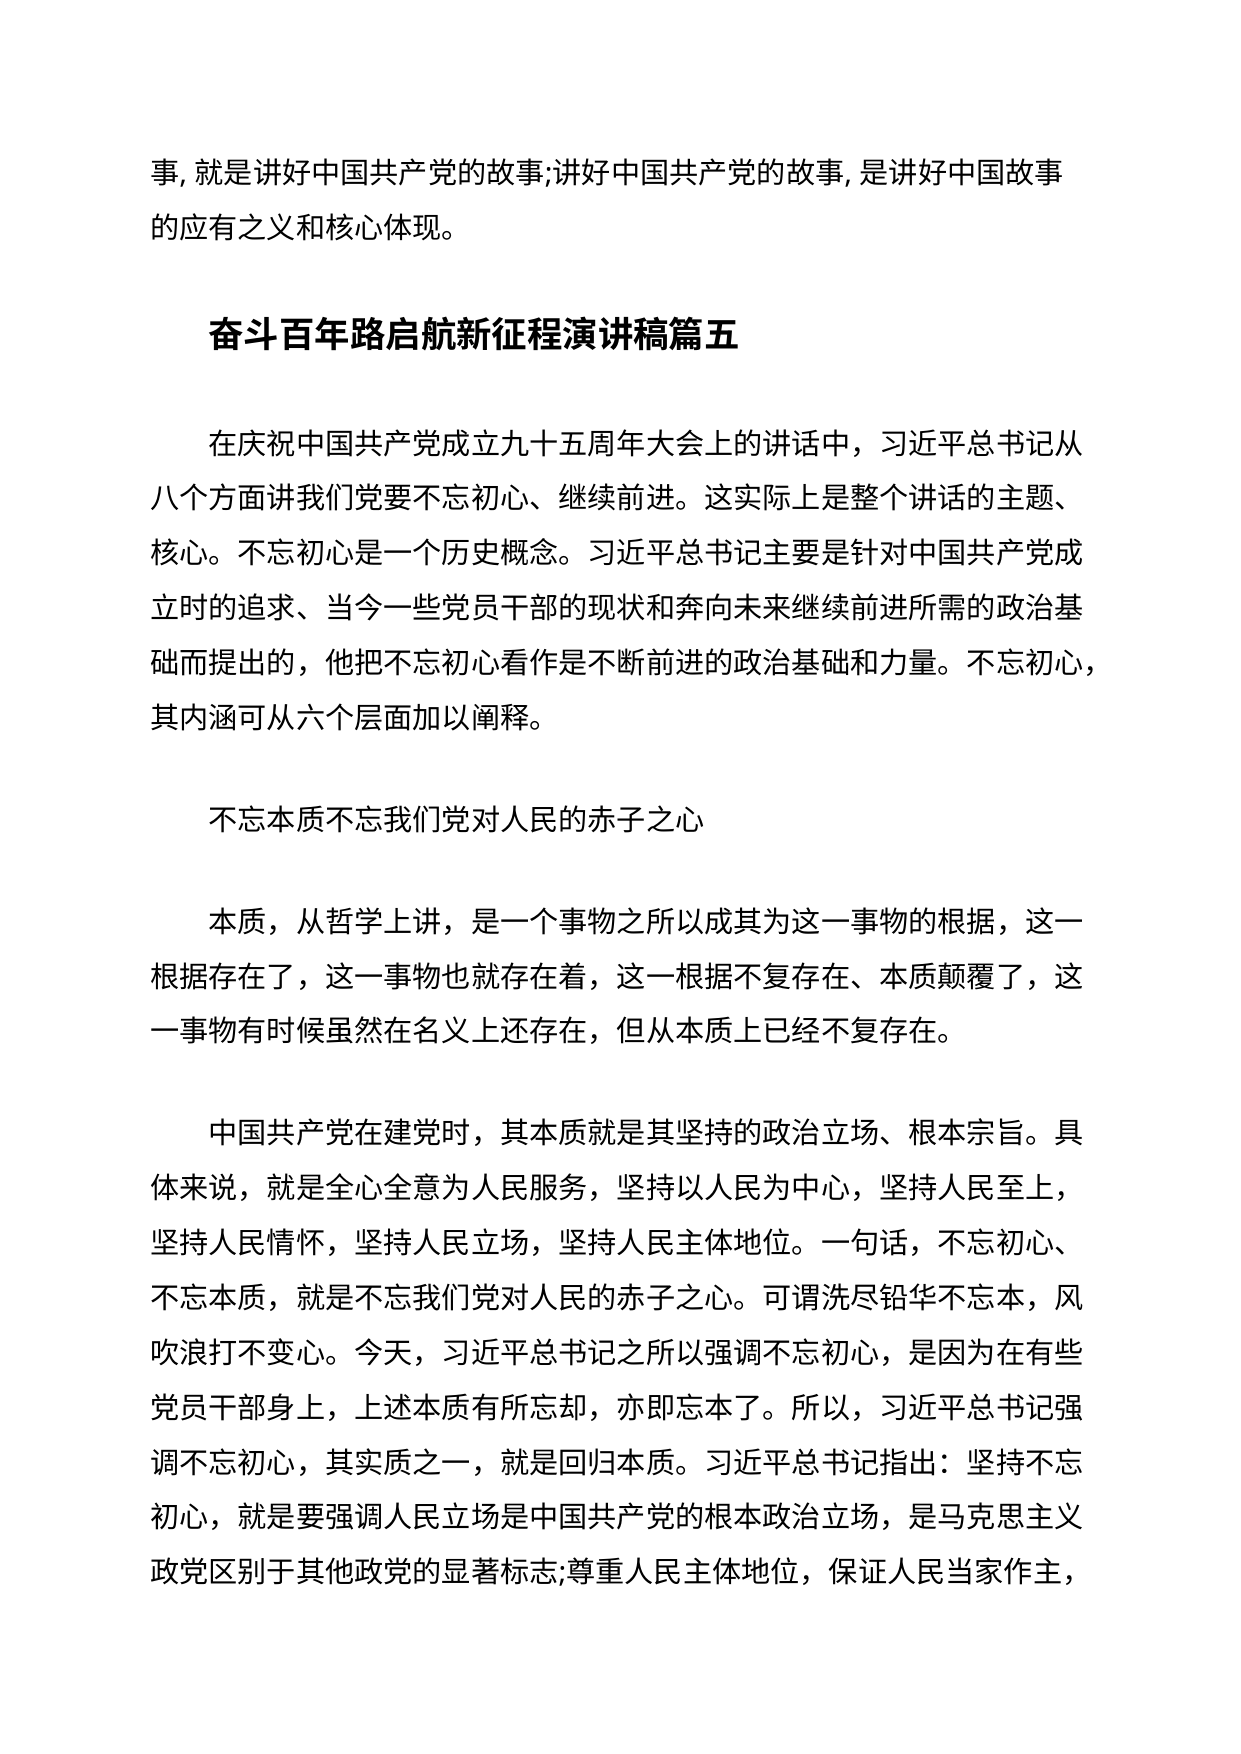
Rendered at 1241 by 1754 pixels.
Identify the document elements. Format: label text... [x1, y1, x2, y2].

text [150, 1110, 1090, 1591]
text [150, 150, 1090, 247]
text 在庆祝中国共产党成立九十五周年大会上的讲话中，习近平总书记从八个方面讲我们党要不忘初心、继续前进。这实际上是整个讲话的主题、核心。不忘初心是一个历史概念。习近平总书记主要是针对中国共产党成立时的追求、当今一些党员干部的现状和奔向未来继续前进所需的政治基础而提出的，他把不忘初心看作是不断前进的政治基础和力量。不忘初心，其内涵可从六个层面加以阐释。 [150, 420, 1090, 737]
text 本质，从哲学上讲，是一个事物之所以成其为这一事物的根据，这一根据存在了，这一事物也就存在着，这一根据不复存在、本质颠覆了，这一事物有时候虽然在名义上还存在，但从本质上已经不复存在。 [150, 898, 1090, 1050]
text 不忘本质不忘我们党对人民的赤子之心 [150, 796, 1090, 839]
text 奋斗百年路启航新征程演讲稿篇五 [150, 307, 1090, 358]
